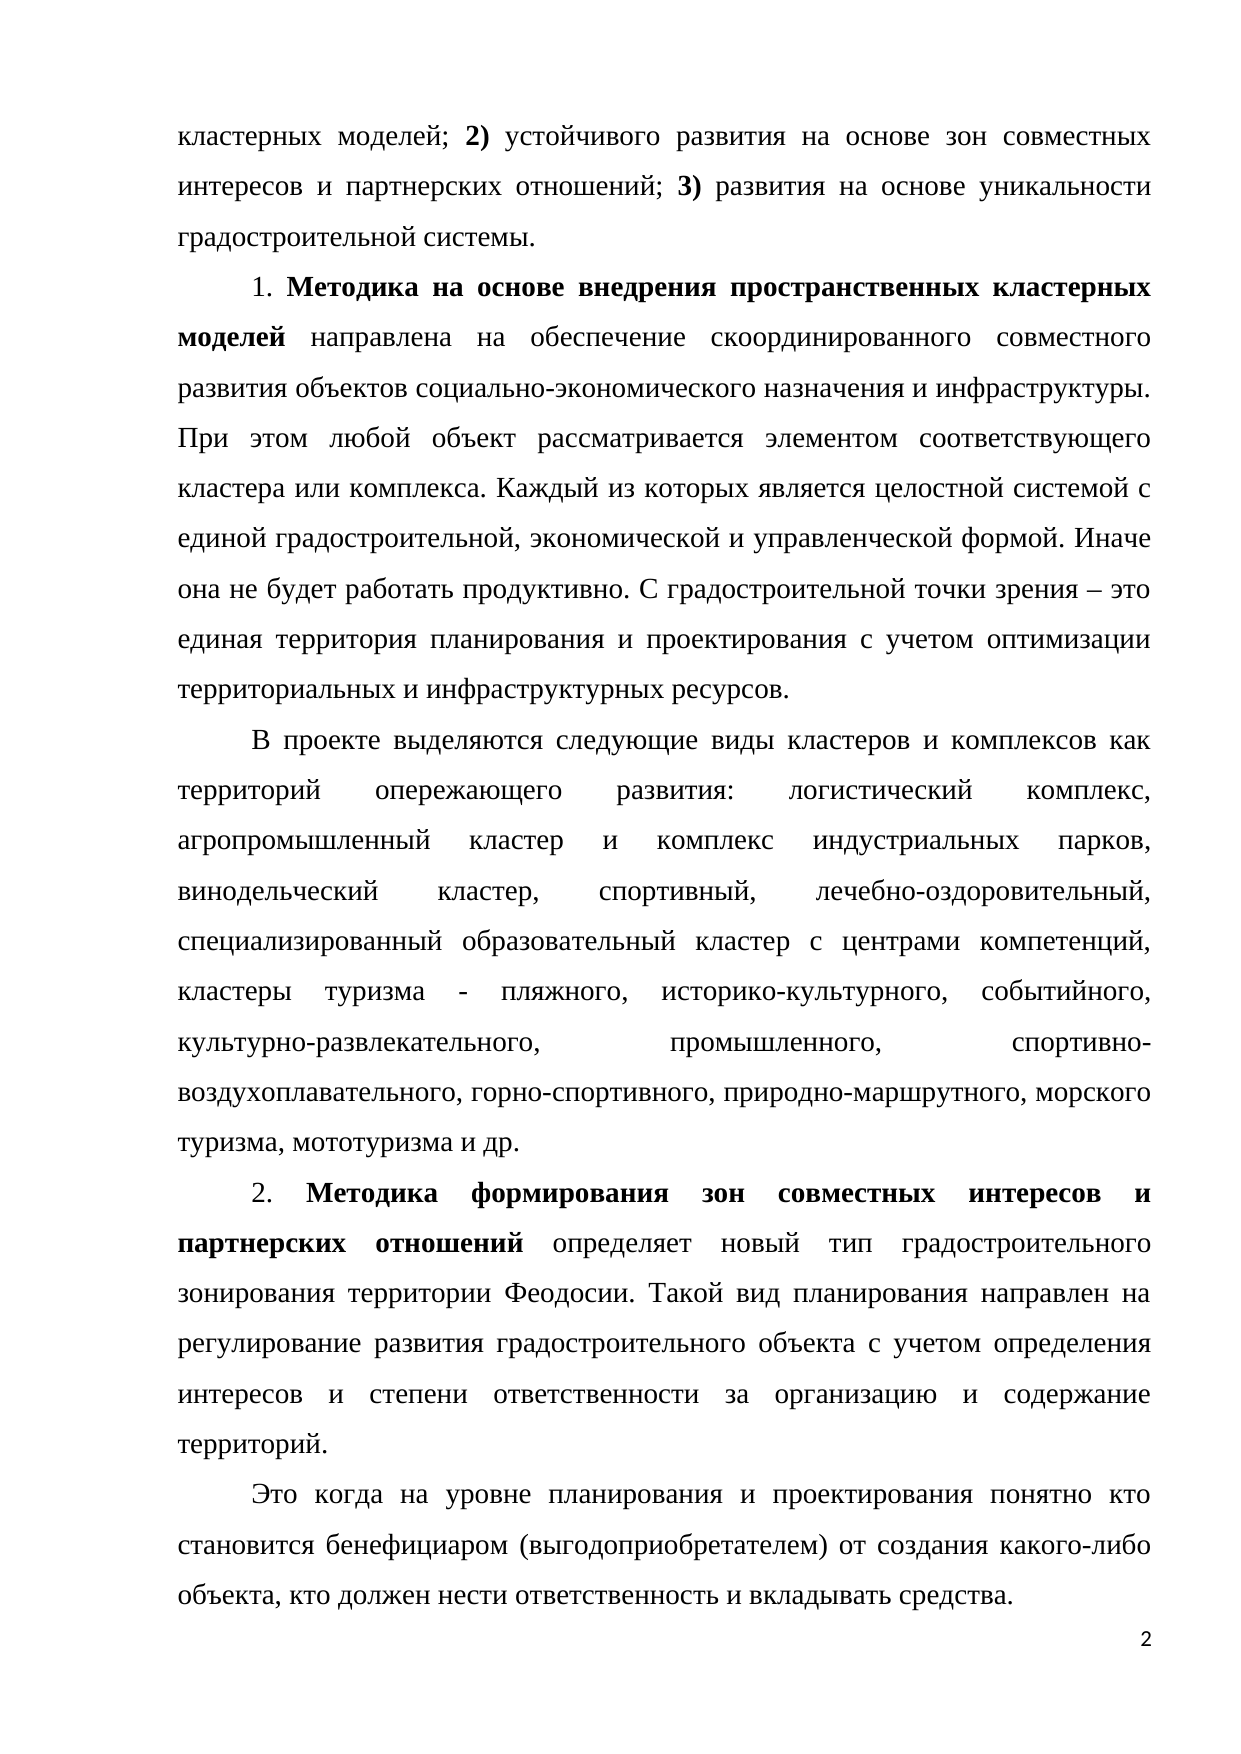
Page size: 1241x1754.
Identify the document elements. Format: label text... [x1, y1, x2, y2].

text Это когда на уровне планирования и проектирования понятно кто становится бенефициаром (выгодоприобретателем) от создания какого-либо объекта, кто должен нести ответственность и вкладывать средства. [177, 1477, 1152, 1611]
text 2. Методика формирования зон совместных интересов и партнерских отношений определяет новый тип градостроительного зонирования территории Феодосии. Такой вид планирования направлен на регулирование развития градостроительного объекта с учетом определения интересов и степени ответственности за организацию и содержание территорий. [177, 1175, 1152, 1460]
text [177, 118, 1152, 252]
text В проекте выделяются следующие виды кластеров и комплексов как территорий опережающего развития: логистический комплекс, агропромышленный кластер и комплекс индустриальных парков, винодельческий кластер, спортивный, лечебно-оздоровительный, специализированный образовательный кластер с центрами компетенций, кластеры туризма - пляжного, историко-культурного, событийного, культурно-развлекательного, промышленного, спортивно-воздухоплавательного, горно-спортивного, природно-маршрутного, морского туризма, мототуризма и др. [177, 722, 1152, 1158]
text 1. Методика на основе внедрения пространственных кластерных моделей направлена на обеспечение скоординированного совместного развития объектов социально-экономического назначения и инфраструктуры. При этом любой объект рассматривается элементом соответствующего кластера или комплекса. Каждый из которых является целостной системой с единой градостроительной, экономической и управленческой формой. Иначе она не будет работать продуктивно. С градостроительной точки зрения – это единая территория планирования и проектирования с учетом оптимизации территориальных и инфраструктурных ресурсов. [177, 269, 1152, 705]
